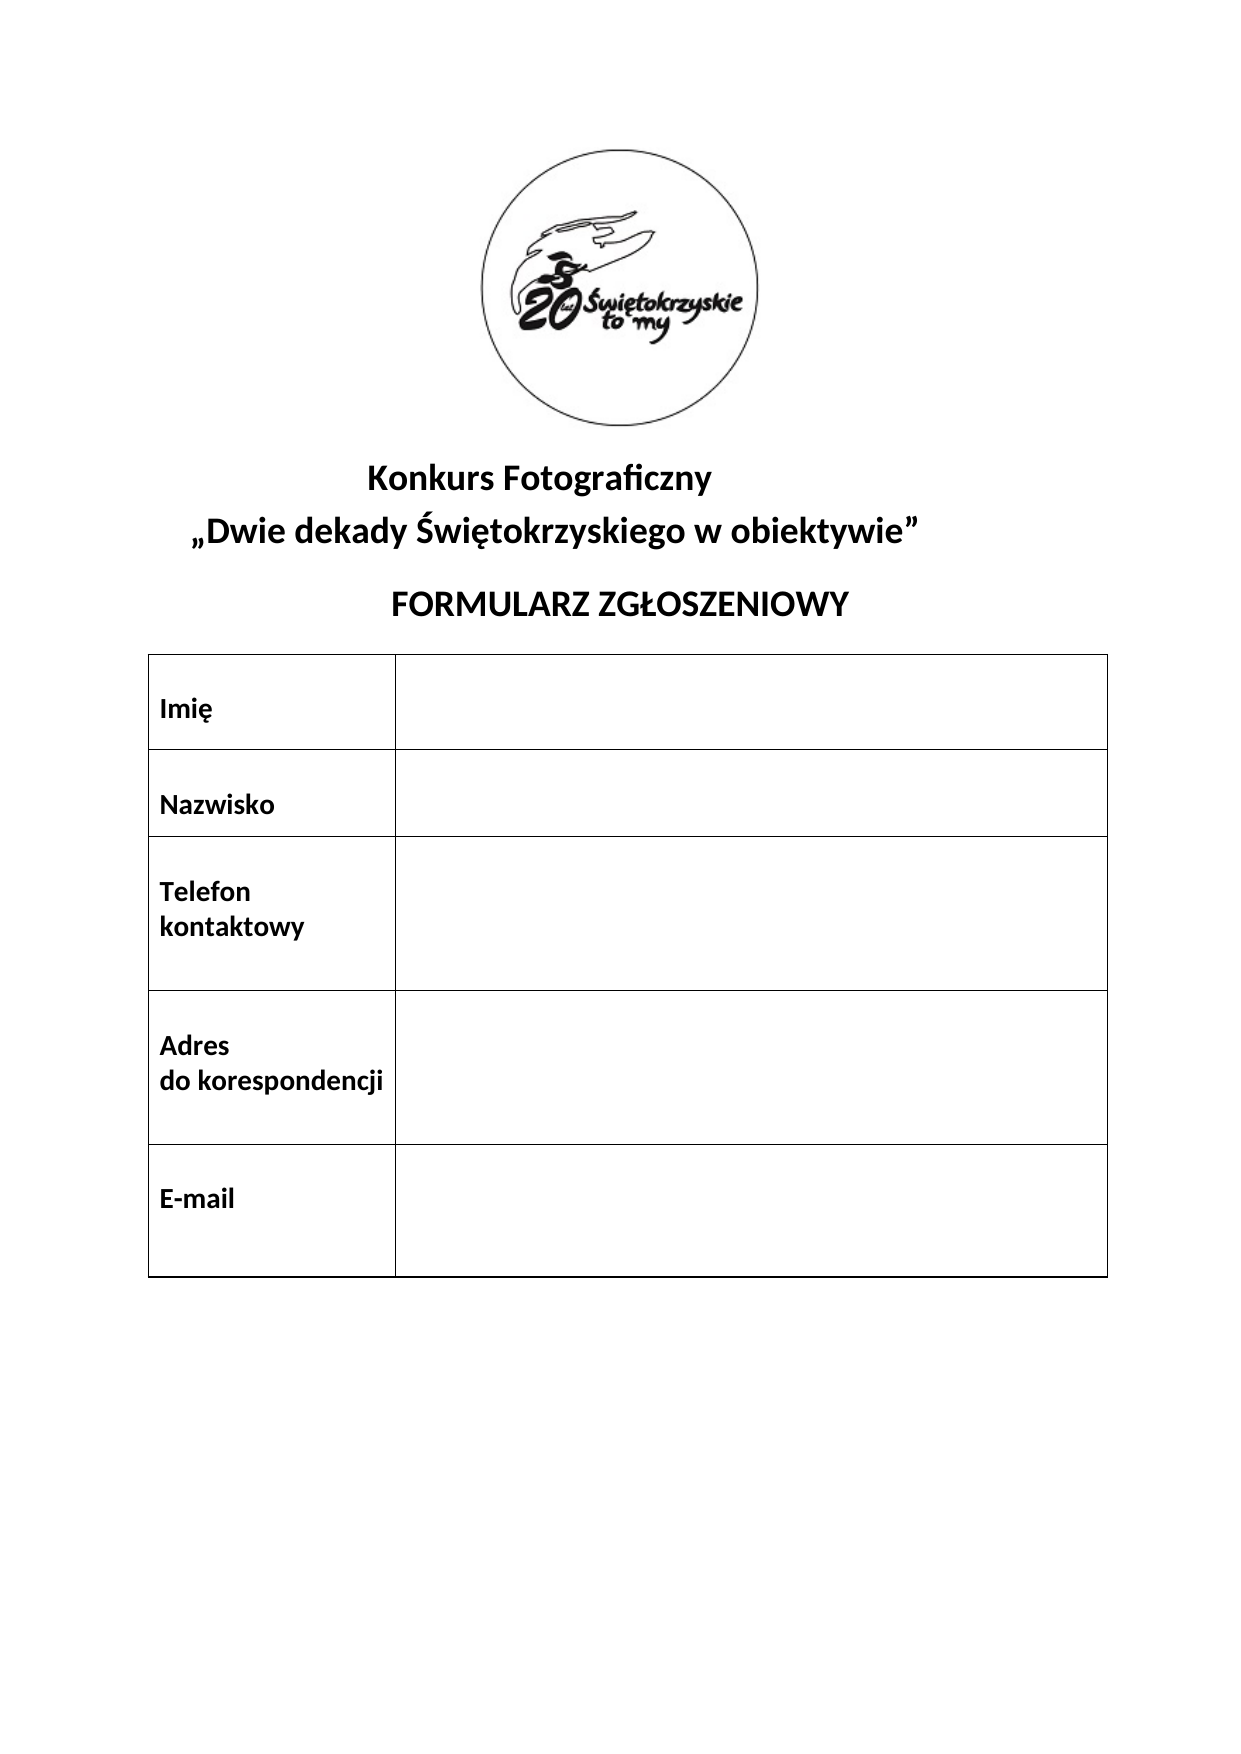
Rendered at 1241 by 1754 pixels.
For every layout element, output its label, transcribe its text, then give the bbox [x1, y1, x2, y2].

table_cell [396, 991, 1107, 1144]
table_cell [396, 750, 1107, 836]
table_cell Telefon kontaktowy [149, 837, 395, 990]
table_header Imię [149, 655, 395, 749]
table_header [396, 655, 1107, 749]
picture [479, 147, 761, 429]
table_cell E-mail [149, 1145, 395, 1276]
text FORMULARZ ZGŁOSZENIOWY [148, 580, 1093, 626]
table_cell Nazwisko [149, 750, 395, 836]
table_cell [396, 837, 1107, 990]
table_cell [396, 1145, 1107, 1276]
table_cell Adres do korespondencji [149, 991, 395, 1144]
text Konkurs Fotograficzny „Dwie dekady Świętokrzyskiego w obiektywie” [148, 454, 1093, 552]
